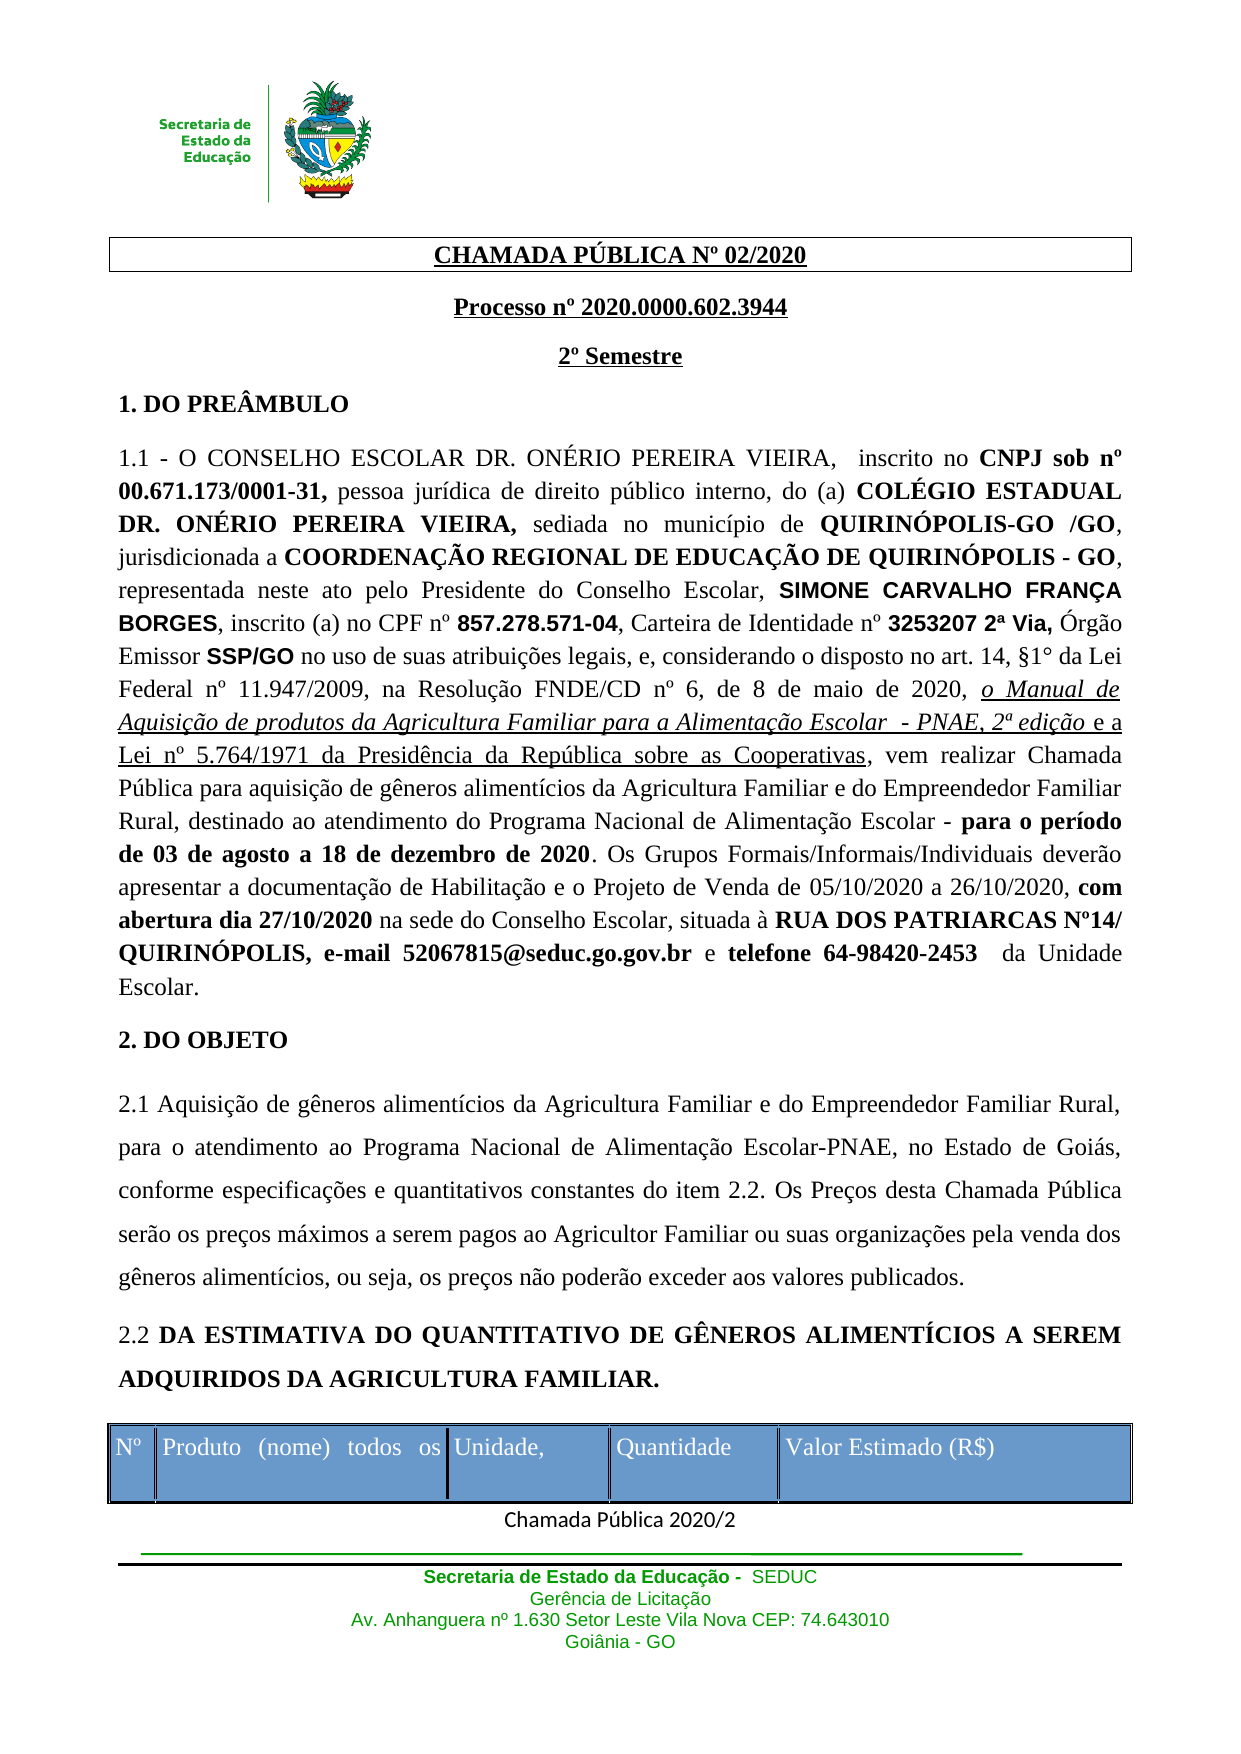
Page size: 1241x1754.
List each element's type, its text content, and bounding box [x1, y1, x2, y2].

text 2. DO OBJETO [118, 1025, 1122, 1054]
text 1.1 - O CONSELHO ESCOLAR DR. ONÉRIO PEREIRA VIEIRA, inscrito no CNPJ sob nº 00.671.173/0001-31, pessoa jurídica de direito público interno, do (a) COLÉGIO ESTADUAL DR. ONÉRIO PEREIRA VIEIRA, sediada no município de QUIRINÓPOLIS-GO /GO, jurisdicionada a COORDENAÇÃO REGIONAL DE EDUCAÇÃO DE QUIRINÓPOLIS - GO, representada neste ato pelo Presidente do Conselho Escolar, SIMONE CARVALHO FRANÇA BORGES, inscrito (a) no CPF nº 857.278.571-04, Carteira de Identidade nº 3253207 2ª Via, Órgão Emissor SSP/GO no uso de suas atribuições legais, e, considerando o disposto no art. 14, §1° da Lei Federal nº 11.947/2009, na Resolução FNDE/CD nº 6, de 8 de maio de 2020, o Manual de Aquisição de produtos da Agricultura Familiar para a Alimentação Escolar - PNAE, 2ª edição e a Lei nº 5.764/1971 da Presidência da República sobre as Cooperativas, vem realizar Chamada Pública para aquisição de gêneros alimentícios da Agricultura Familiar e do Empreendedor Familiar Rural, destinado ao atendimento do Programa Nacional de Alimentação Escolar - para o período de 03 de agosto a 18 de dezembro de 2020. Os Grupos Formais/Informais/Individuais deverão apresentar a documentação de Habilitação e o Projeto de Venda de 05/10/2020 a 26/10/2020, com abertura dia 27/10/2020 na sede do Conselho Escolar, situada à RUA DOS PATRIARCAS Nº14/ QUIRINÓPOLIS, e-mail 52067815@seduc.go.gov.br e telefone 64-98420-2453 da Unidade Escolar. [118, 443, 1122, 732]
text 2.2 DA ESTIMATIVA DO QUANTITATIVO DE GÊNEROS ALIMENTÍCIOS A SEREM ADQUIRIDOS DA AGRICULTURA FAMILIAR. [118, 1321, 1122, 1392]
table_header Nº [111, 1426, 156, 1501]
table_header Unidade, Dúzia, Maço, Kg ou L [447, 1426, 610, 1501]
table_header Quantidade (total do período) [610, 1426, 779, 1501]
text 1.1 - O CONSELHO ESCOLAR DR. ONÉRIO PEREIRA VIEIRA, inscrito no CNPJ sob nº 00.671.173/0001-31, pessoa jurídica de direito público interno, do (a) COLÉGIO ESTADUAL DR. ONÉRIO PEREIRA VIEIRA, sediada no município de QUIRINÓPOLIS-GO /GO, jurisdicionada a COORDENAÇÃO REGIONAL DE EDUCAÇÃO DE QUIRINÓPOLIS - GO, representada neste ato pelo Presidente do Conselho Escolar, SIMONE CARVALHO FRANÇA BORGES, inscrito (a) no CPF nº 857.278.571-04, Carteira de Identidade nº 3253207 2ª Via, Órgão Emissor SSP/GO no uso de suas atribuições legais, e, considerando o disposto no art. 14, §1° da Lei Federal nº 11.947/2009, na Resolução FNDE/CD nº 6, de 8 de maio de 2020, o Manual de Aquisição de produtos da Agricultura Familiar para a Alimentação Escolar - PNAE, 2ª edição e a Lei nº 5.764/1971 da Presidência da República sobre as Cooperativas, vem realizar Chamada Pública para aquisição de gêneros alimentícios da Agricultura Familiar e do Empreendedor Familiar Rural, destinado ao atendimento do Programa Nacional de Alimentação Escolar - para o período de 03 de agosto a 18 de dezembro de 2020. Os Grupos Formais/Informais/Individuais deverão apresentar a documentação de Habilitação e o Projeto de Venda de 05/10/2020 a 26/10/2020, com abertura dia 27/10/2020 na sede do Conselho Escolar, situada à RUA DOS PATRIARCAS Nº14/ QUIRINÓPOLIS, e-mail 52067815@seduc.go.gov.br e telefone 64-98420-2453 da Unidade Escolar. [118, 734, 1122, 1000]
text CHAMADA PÚBLICA Nº 02/2020 [110, 238, 1131, 271]
text 2.1 Aquisição de gêneros alimentícios da Agricultura Familiar e do Empreendedor Familiar Rural, para o atendimento ao Programa Nacional de Alimentação Escolar-PNAE, no Estado de Goiás, conforme especificações e quantitativos constantes do item 2.2. Os Preços desta Chamada Pública serão os preços máximos a serem pagos ao Agricultor Familiar ou suas organizações pela venda dos gêneros alimentícios, ou seja, os preços não poderão exceder aos valores publicados. [118, 1089, 1122, 1291]
table_header Produto (nome) todos os produtos a serem adquiridos no período) [156, 1426, 447, 1501]
text 2º Semestre [118, 341, 1122, 369]
text 1. DO PREÂMBULO [118, 389, 1122, 418]
text Processo nº 2020.0000.602.3944 [118, 292, 1122, 321]
picture [118, 73, 412, 210]
table_header Valor Estimado (R$) [779, 1426, 1130, 1501]
